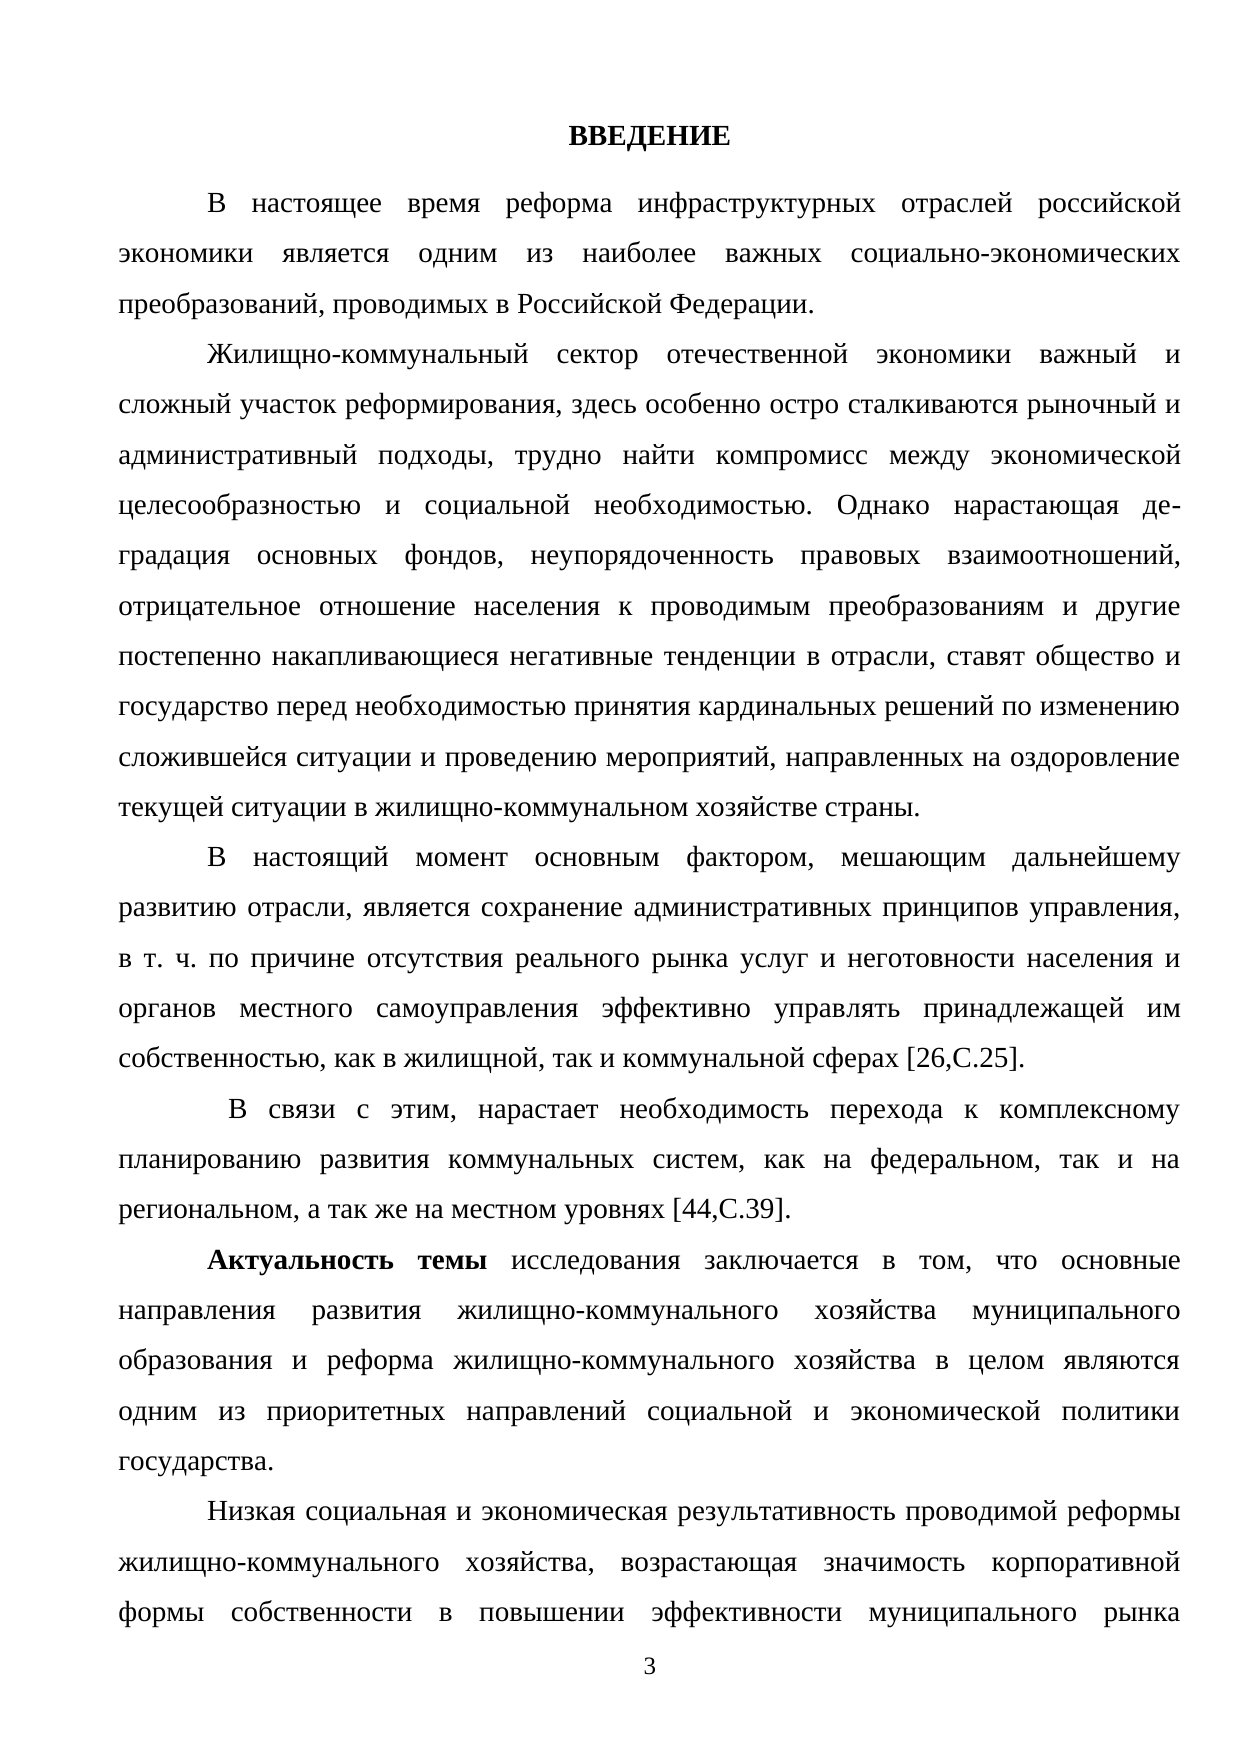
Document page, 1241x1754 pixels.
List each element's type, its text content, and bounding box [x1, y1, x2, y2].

text В настоящее время реформа инфраструктурных отраслей российской экономики является одним из наиболее важных социально-экономических преобразований, проводимых в Российской Федерации. [118, 185, 1181, 319]
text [118, 1493, 1181, 1627]
text В настоящий момент основным фактором, мешающим дальнейшему развитию отрасли, является сохранение административных принципов управления, в т. ч. по причине отсутствия реального рынка услуг и неготовности населения и органов местного самоуправления эффективно управлять принадлежащей им собственностью, как в жилищной, так и коммунальной сферах [26,С.25]. [118, 839, 1181, 1074]
text Жилищно-коммунальный сектор отечественной экономики важный и сложный участок реформирования, здесь особенно остро сталкиваются рыночный и административный подходы, трудно найти компромисс между экономической целесообразностью и социальной необходимостью. Однако нарастающая деградация основных фондов, неупорядоченность правовых взаимоотношений, отрицательное отношение населения к проводимым преобразованиям и другие постепенно накапливающиеся негативные тенденции в отрасли, ставят общество и государство перед необходимостью принятия кардинальных решений по изменению сложившейся ситуации и проведению мероприятий, направленных на оздоровление текущей ситуации в жилищно-коммунальном хозяйстве страны. [118, 336, 1181, 822]
text В связи с этим, нарастает необходимость перехода к комплексному планированию развития коммунальных систем, как на федеральном, так и на региональном, а так же на местном уровнях [44,С.39]. [118, 1091, 1181, 1225]
text Актуальность темы исследования заключается в том, что основные направления развития жилищно-коммунального хозяйства муниципального образования и реформа жилищно-коммунального хозяйства в целом являются одним из приоритетных направлений социальной и экономической политики государства. [118, 1242, 1181, 1477]
text ВВЕДЕНИЕ [118, 118, 1181, 152]
